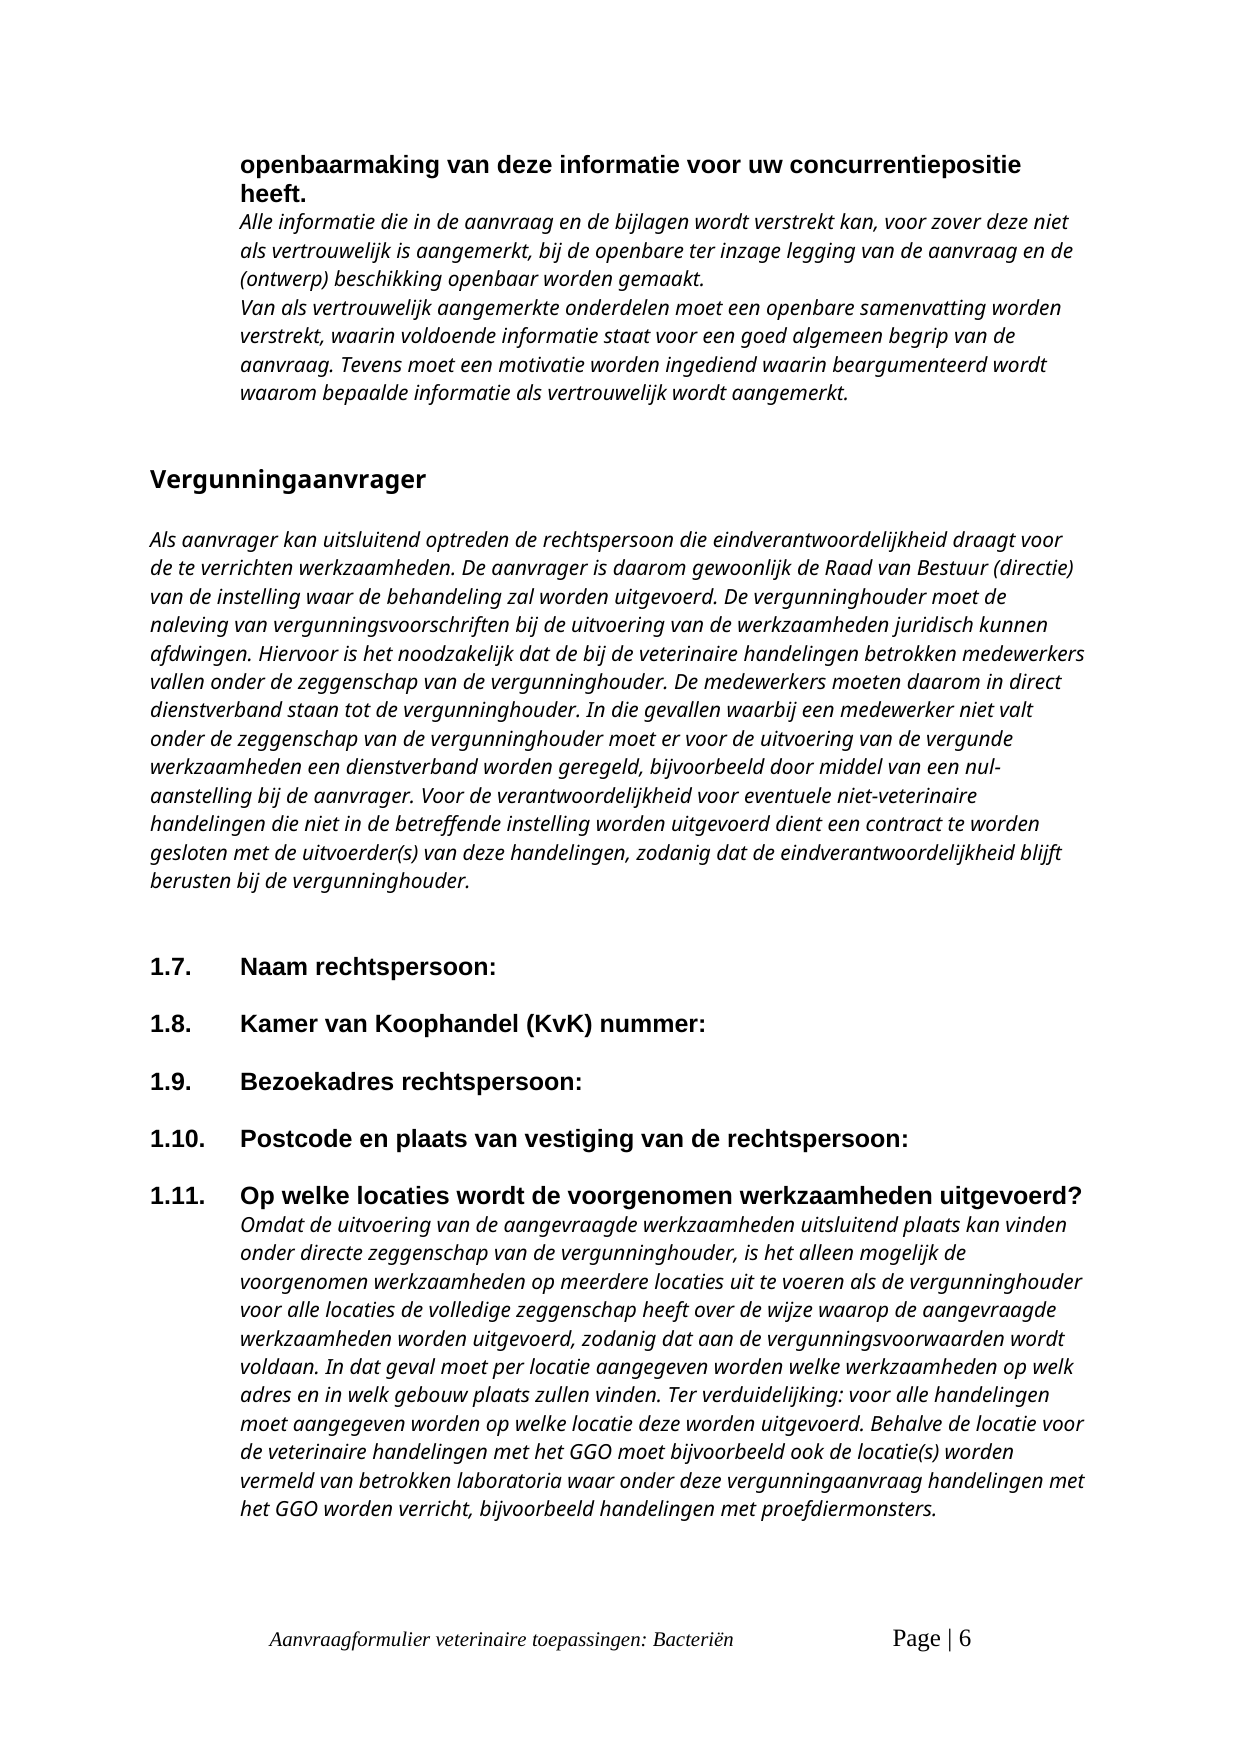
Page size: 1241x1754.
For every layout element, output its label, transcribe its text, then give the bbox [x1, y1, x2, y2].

text 1.8. Kamer van Koophandel (KvK) nummer: [150, 1009, 1090, 1038]
text Omdat de uitvoering van de aangevraagde werkzaamheden uitsluitend plaats kan vinden onder directe zeggenschap van de vergunninghouder, is het alleen mogelijk de voorgenomen werkzaamheden op meerdere locaties uit te voeren als de vergunninghouder voor alle locaties de volledige zeggenschap heeft over de wijze waarop de aangevraagde werkzaamheden worden uitgevoerd, zodanig dat aan de vergunningsvoorwaarden wordt voldaan. In dat geval moet per locatie aangegeven worden welke werkzaamheden op welk adres en in welk gebouw plaats zullen vinden. Ter verduidelijking: voor alle handelingen moet aangegeven worden op welke locatie deze worden uitgevoerd. Behalve de locatie voor de veterinaire handelingen met het GGO moet bijvoorbeeld ook de locatie(s) worden vermeld van betrokken laboratoria waar onder deze vergunningaanvraag handelingen met het GGO worden verricht, bijvoorbeeld handelingen met proefdiermonsters. [150, 1210, 1090, 1523]
text 1.9. Bezoekadres rechtspersoon: [150, 1066, 1090, 1124]
text 1.11. Op welke locaties wordt de voorgenomen werkzaamheden uitgevoerd? [150, 1181, 1090, 1210]
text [150, 150, 1090, 207]
text Als aanvrager kan uitsluitend optreden de rechtspersoon die eindverantwoordelijkheid draagt voor de te verrichten werkzaamheden. De aanvrager is daarom gewoonlijk de Raad van Bestuur (directie) van de instelling waar de behandeling zal worden uitgevoerd. De vergunninghouder moet de naleving van vergunningsvoorschriften bij de uitvoering van de werkzaamheden juridisch kunnen afdwingen. Hiervoor is het noodzakelijk dat de bij de veterinaire handelingen betrokken medewerkers vallen onder de zeggenschap van de vergunninghouder. De medewerkers moeten daarom in direct dienstverband staan tot de vergunninghouder. In die gevallen waarbij een medewerker niet valt onder de zeggenschap van de vergunninghouder moet er voor de uitvoering van de vergunde werkzaamheden een dienstverband worden geregeld, bijvoorbeeld door middel van een nul-aanstelling bij de aanvrager. Voor de verantwoordelijkheid voor eventuele niet-veterinaire handelingen die niet in de betreffende instelling worden uitgevoerd dient een contract te worden gesloten met de uitvoerder(s) van deze handelingen, zodanig dat de eindverantwoordelijkheid blijft berusten bij de vergunninghouder. [150, 525, 1090, 894]
text Van als vertrouwelijk aangemerkte onderdelen moet een openbare samenvatting worden verstrekt, waarin voldoende informatie staat voor een goed algemeen begrip van de aanvraag. Tevens moet een motivatie worden ingediend waarin beargumenteerd wordt waarom bepaalde informatie als vertrouwelijk wordt aangemerkt. [150, 293, 1090, 407]
text 1.7. Naam rechtspersoon: [150, 951, 1090, 980]
text 1.10. Postcode en plaats van vestiging van de rechtspersoon: [150, 1124, 1090, 1153]
subtitle Vergunningaanvrager [150, 462, 1090, 496]
text Alle informatie die in de aanvraag en de bijlagen wordt verstrekt kan, voor zover deze niet als vertrouwelijk is aangemerkt, bij de openbare ter inzage legging van de aanvraag en de (ontwerp) beschikking openbaar worden gemaakt. [150, 207, 1090, 293]
